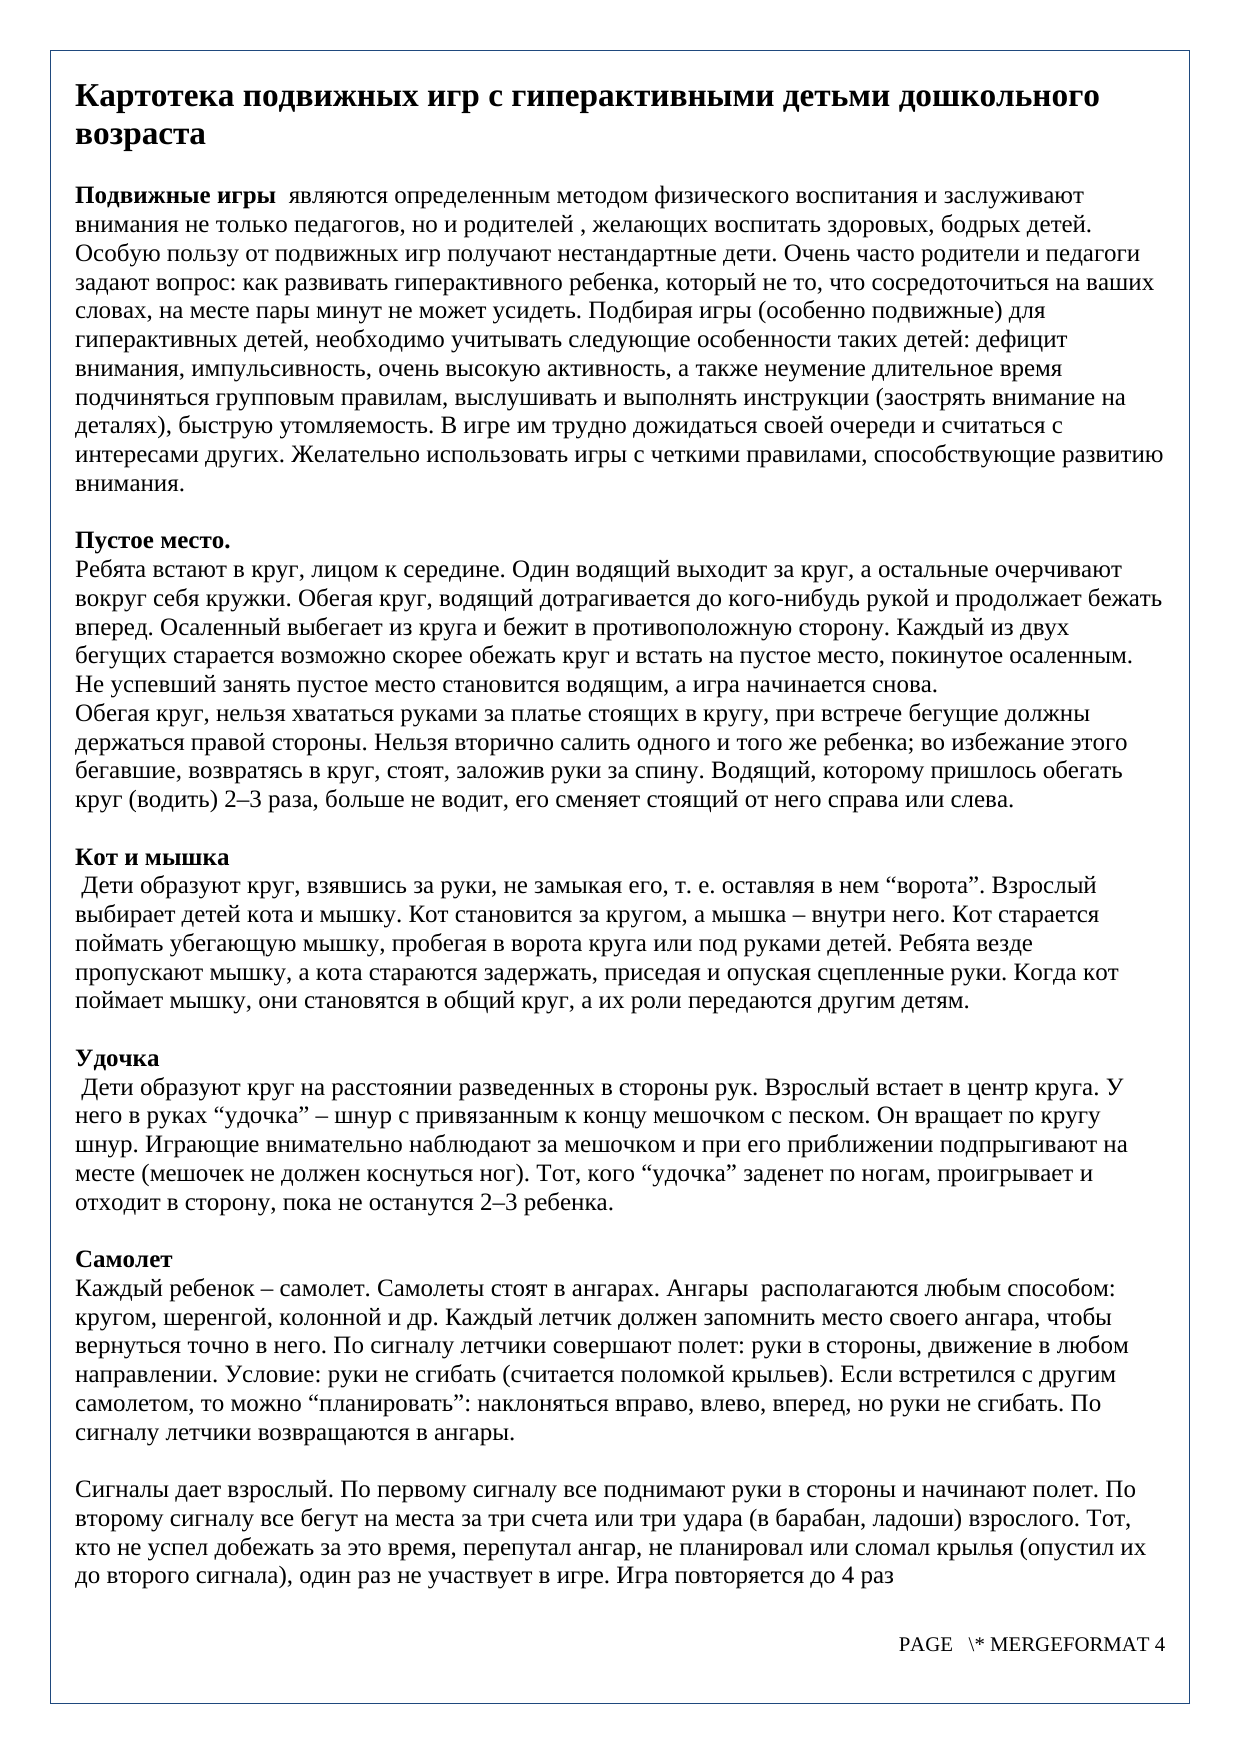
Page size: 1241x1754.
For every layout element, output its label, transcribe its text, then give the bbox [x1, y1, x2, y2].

text Обегая круг, нельзя хвататься руками за платье стоящих в кругу, при встрече бегущие должны держаться правой стороны. Нельзя вторично салить одного и того же ребенка; во избежание этого бегавшие, возвратясь в круг, стоят, заложив руки за спину. Водящий, которому пришлось обегать круг (водить) 2–3 раза, больше не водит, его сменяет стоящий от него справа или слева. [75, 698, 1165, 813]
text Дети образуют круг, взявшись за руки, не замыкая его, т. е. оставляя в нем “ворота”. Взрослый выбирает детей кота и мышку. Кот становится за кругом, а мышка – внутри него. Кот старается поймать убегающую мышку, пробегая в ворота круга или под руками детей. Ребята везде пропускают мышку, а кота стараются задержать, приседая и опуская сцепленные руки. Когда кот поймает мышку, они становятся в общий круг, а их роли передаются другим детям. [75, 870, 1165, 1014]
text Подвижные игры являются определенным методом физического воспитания и заслуживают внимания не только педагогов, но и родителей , желающих воспитать здоровых, бодрых детей. [75, 180, 1165, 238]
text Кот и мышка [75, 842, 1165, 870]
text Картотека подвижных игр с гиперактивными детьми дошкольного возраста [75, 75, 1165, 152]
text Самолет [75, 1244, 1165, 1273]
text Особую пользу от подвижных игр получают нестандартные дети. Очень часто родители и педагоги задают вопрос: как развивать гиперактивного ребенка, который не то, что сосредоточиться на ваших словах, на месте пары минут не может усидеть. Подбирая игры (особенно подвижные) для гиперактивных детей, необходимо учитывать следующие особенности таких детей: дефицит внимания, импульсивность, очень высокую активность, а также неумение длительное время подчиняться групповым правилам, выслушивать и выполнять инструкции (заострять внимание на деталях), быструю утомляемость. В игре им трудно дожидаться своей очереди и считаться с интересами других. Желательно использовать игры с четкими правилами, способствующие развитию внимания. [75, 238, 1165, 497]
text Удочка [75, 1043, 1165, 1072]
text Ребята встают в круг, лицом к середине. Один водящий выходит за круг, а остальные очерчивают вокруг себя кружки. Обегая круг, водящий дотрагивается до кого-нибудь рукой и продолжает бежать вперед. Осаленный выбегает из круга и бежит в противоположную сторону. Каждый из двух бегущих старается возможно скорее обежать круг и встать на пустое место, покинутое осаленным. Не успевший занять пустое место становится водящим, а игра начинается снова. [75, 554, 1165, 698]
text Сигналы дает взрослый. По первому сигналу все поднимают руки в стороны и начинают полет. По второму сигналу все бегут на места за три счета или три удара (в барабан, ладоши) взрослого. Тот, кто не успел добежать за это время, перепутал ангар, не планировал или сломал крылья (опустил их до второго сигнала), один раз не участвует в игре. Игра повторяется до 4 раз [75, 1474, 1165, 1589]
text Каждый ребенок – самолет. Самолеты стоят в ангарах. Ангары располагаются любым способом: кругом, шеренгой, колонной и др. Каждый летчик должен запомнить место своего ангара, чтобы вернуться точно в него. По сигналу летчики совершают полет: руки в стороны, движение в любом направлении. Условие: руки не сгибать (считается поломкой крыльев). Если встретился с другим самолетом, то можно “планировать”: наклоняться вправо, влево, вперед, но руки не сгибать. По сигналу летчики возвращаются в ангары. [75, 1273, 1165, 1445]
text Пустое место. [75, 525, 1165, 554]
text Дети образуют круг на расстоянии разведенных в стороны рук. Взрослый встает в центр круга. У него в руках “удочка” – шнур с привязанным к концу мешочком с песком. Он вращает по кругу шнур. Играющие внимательно наблюдают за мешочком и при его приближении подпрыгивают на месте (мешочек не должен коснуться ног). Тот, кого “удочка” заденет по ногам, проигрывает и отходит в сторону, пока не останутся 2–3 ребенка. [75, 1072, 1165, 1215]
